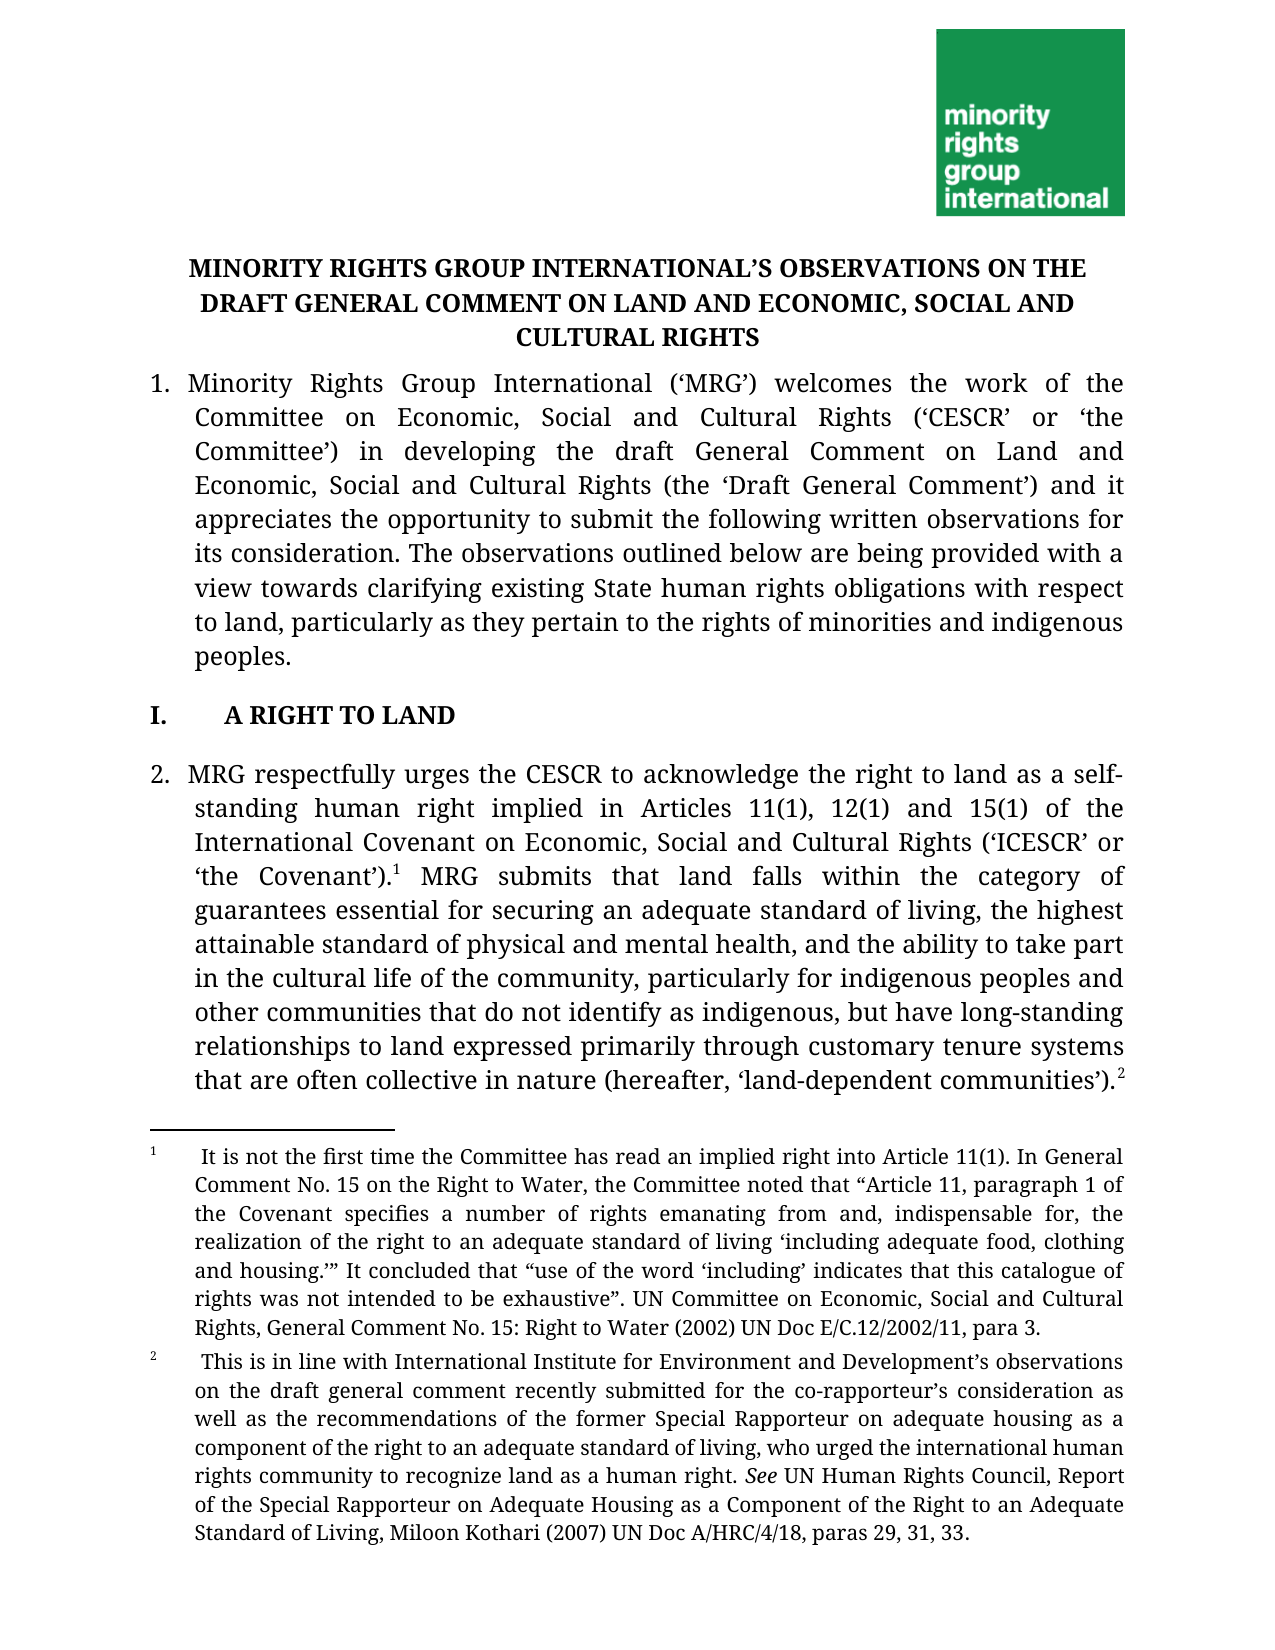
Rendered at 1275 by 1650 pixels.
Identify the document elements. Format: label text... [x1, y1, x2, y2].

text Minority Rights Group International’s Observations on the Draft General Comment on Land and Economic, Social and Cultural Rights [150, 251, 1125, 353]
picture [936, 29, 1125, 217]
subtitle A RIght to Land [150, 697, 1125, 731]
list MRG respectfully urges the CESCR to acknowledge the right to land as a self-standing human right implied in Articles 11(1), 12(1) and 15(1) of the International Covenant on Economic, Social and Cultural Rights (‘ICESCR’ or ‘the Covenant’). MRG submits that land falls within the category of guarantees essential for securing an adequate standard of living, the highest attainable standard of physical and mental health, and the ability to take part in the cultural life of the community, particularly for indigenous peoples and other communities that do not identify as indigenous, but have long-standing relationships to land expressed primarily through customary tenure systems that are often collective in nature (hereafter, ‘land-dependent communities’). Many of these land-dependent communities also happen to be minority groups. Failure to recognize the right to land as a self-standing human right under the Convention risks overlooking important developments in international human rights law, back-tracking on gains made through years of activism, consensus-building and advocacy by some of the world’s most marginalized communities. [150, 756, 1125, 1097]
list Minority Rights Group International (‘MRG’) welcomes the work of the Committee on Economic, Social and Cultural Rights (‘CESCR’ or ‘the Committee’) in developing the draft General Comment on Land and Economic, Social and Cultural Rights (the ‘Draft General Comment’) and it appreciates the opportunity to submit the following written observations for its consideration. The observations outlined below are being provided with a view towards clarifying existing State human rights obligations with respect to land, particularly as they pertain to the rights of minorities and indigenous peoples. [150, 366, 1125, 672]
